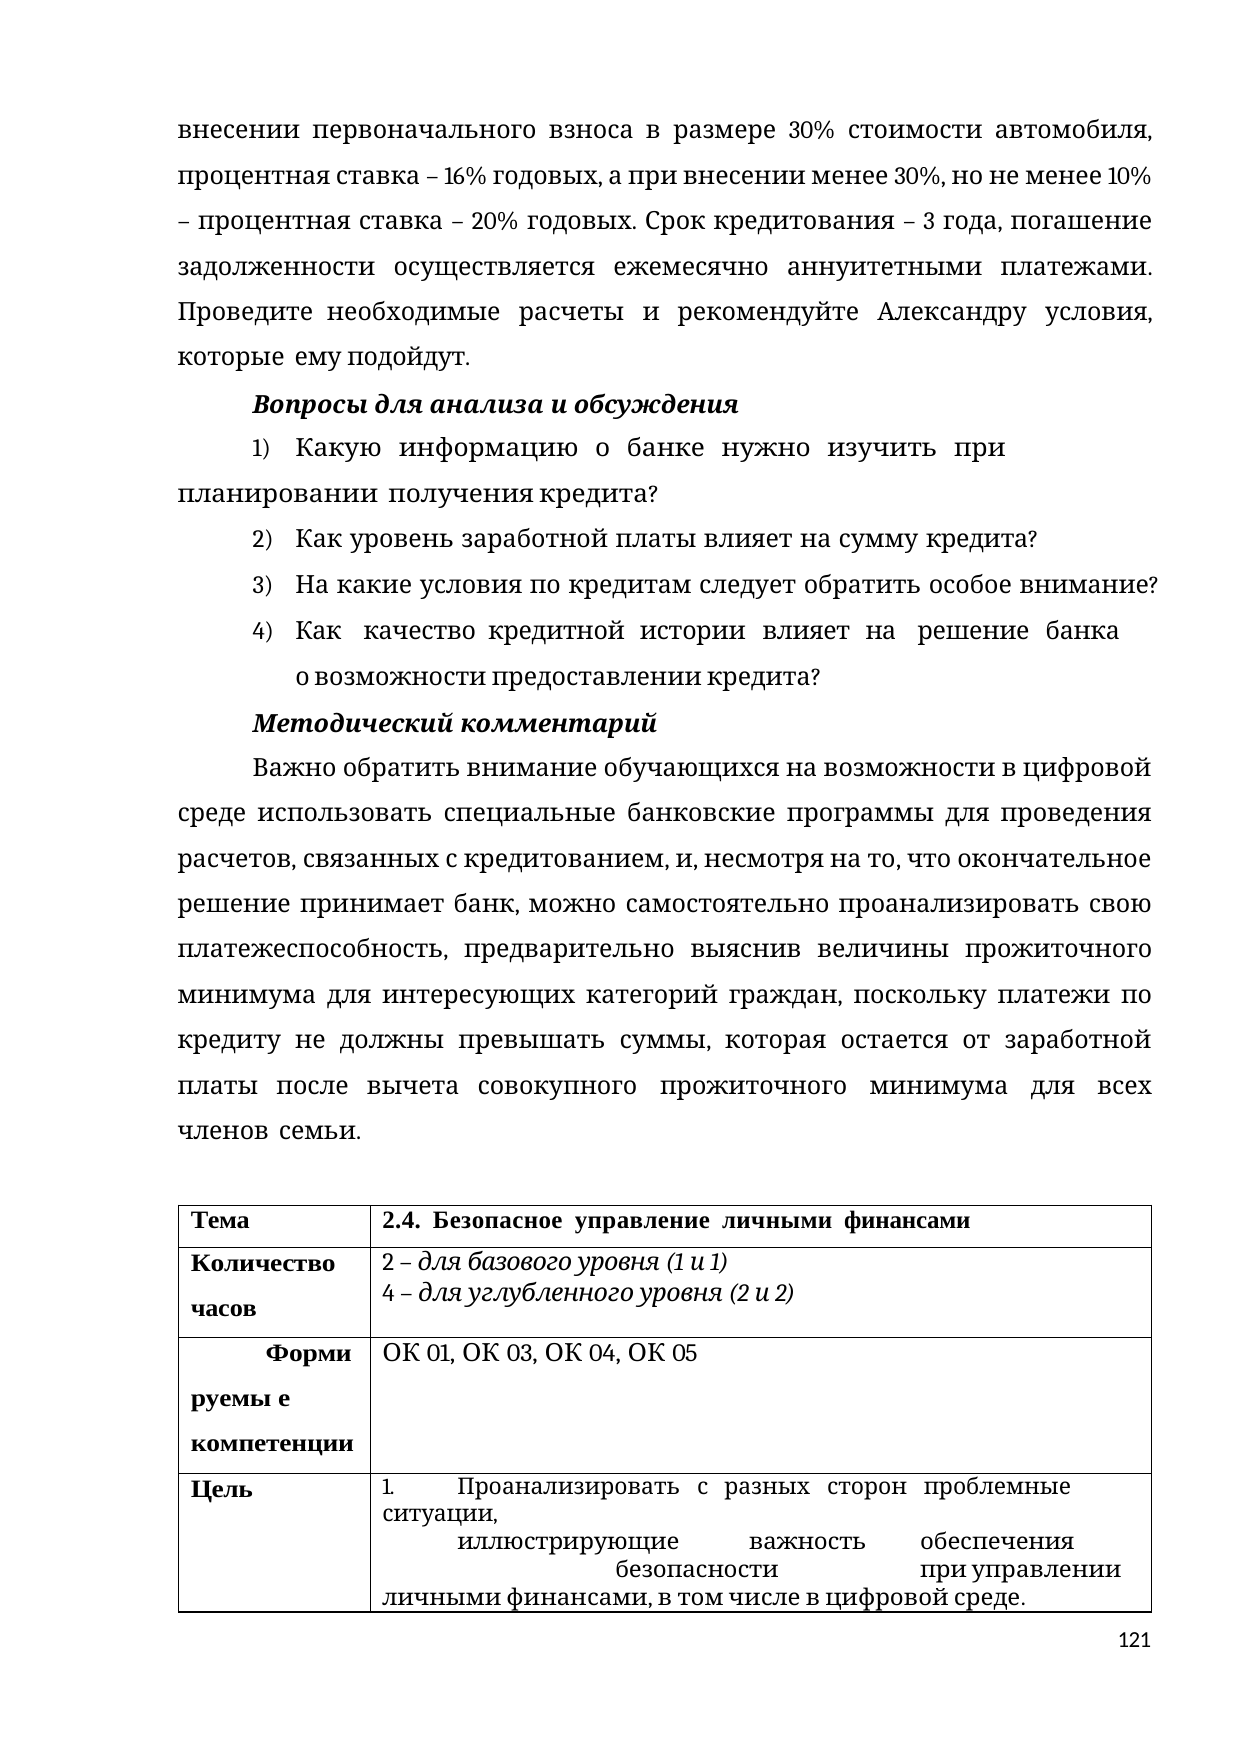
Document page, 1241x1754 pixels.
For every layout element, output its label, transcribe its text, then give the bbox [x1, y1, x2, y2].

list На какие условия по кредитам следует обратить особое внимание? [252, 571, 1181, 600]
table_cell 2 – для базового уровня (1 и 1) 4 – для углубленного уровня (2 и 2) [371, 1248, 1151, 1337]
list Как качество кредитной истории влияет на решение банка о возможности предоставлении кредита? [177, 617, 1151, 692]
subtitle Методический комментарий [252, 709, 1181, 739]
table_header Тема [179, 1206, 370, 1247]
list Как уровень заработной платы влияет на сумму кредита? [252, 525, 1181, 554]
table_cell Цель [179, 1474, 370, 1611]
list Какую информацию о банке нужно изучить при планировании получения кредита? [177, 434, 1152, 508]
table_header 2.4. Безопасное управление личными финансами [371, 1206, 1151, 1247]
text внесении первоначального взноса в размере 30% стоимости автомобиля, процентная ставка – 16% годовых, а при внесении менее 30%, но не менее 10% – процентная ставка – 20% годовых. Срок кредитования – 3 года, погашение задолженности осуществляется ежемесячно аннуитетными платежами. Проведите необходимые расчеты и рекомендуйте Александру условия, которые ему подойдут. [177, 116, 1152, 372]
table_cell ОК 01, ОК 03, ОК 04, ОК 05 [371, 1338, 1151, 1473]
subtitle Вопросы для анализа и обсуждения [252, 389, 1181, 419]
table_cell Количество часов [179, 1248, 370, 1337]
table_cell Формируемы е компетенции [179, 1338, 370, 1473]
table_cell 1. Проанализировать с разных сторон проблемные ситуации, иллюстрирующие важность обеспечения безопасности при управлении личными финансами, в том числе в цифровой среде. [371, 1474, 1151, 1611]
text Важно обратить внимание обучающихся на возможности в цифровой среде использовать специальные банковские программы для проведения расчетов, связанных с кредитованием, и, несмотря на то, что окончательное решение принимает банк, можно самостоятельно проанализировать свою платежеспособность, предварительно выяснив величины прожиточного минимума для интересующих категорий граждан, поскольку платежи по кредиту не должны превышать суммы, которая остается от заработной платы после вычета совокупного прожиточного минимума для всех членов семьи. [177, 754, 1152, 1146]
